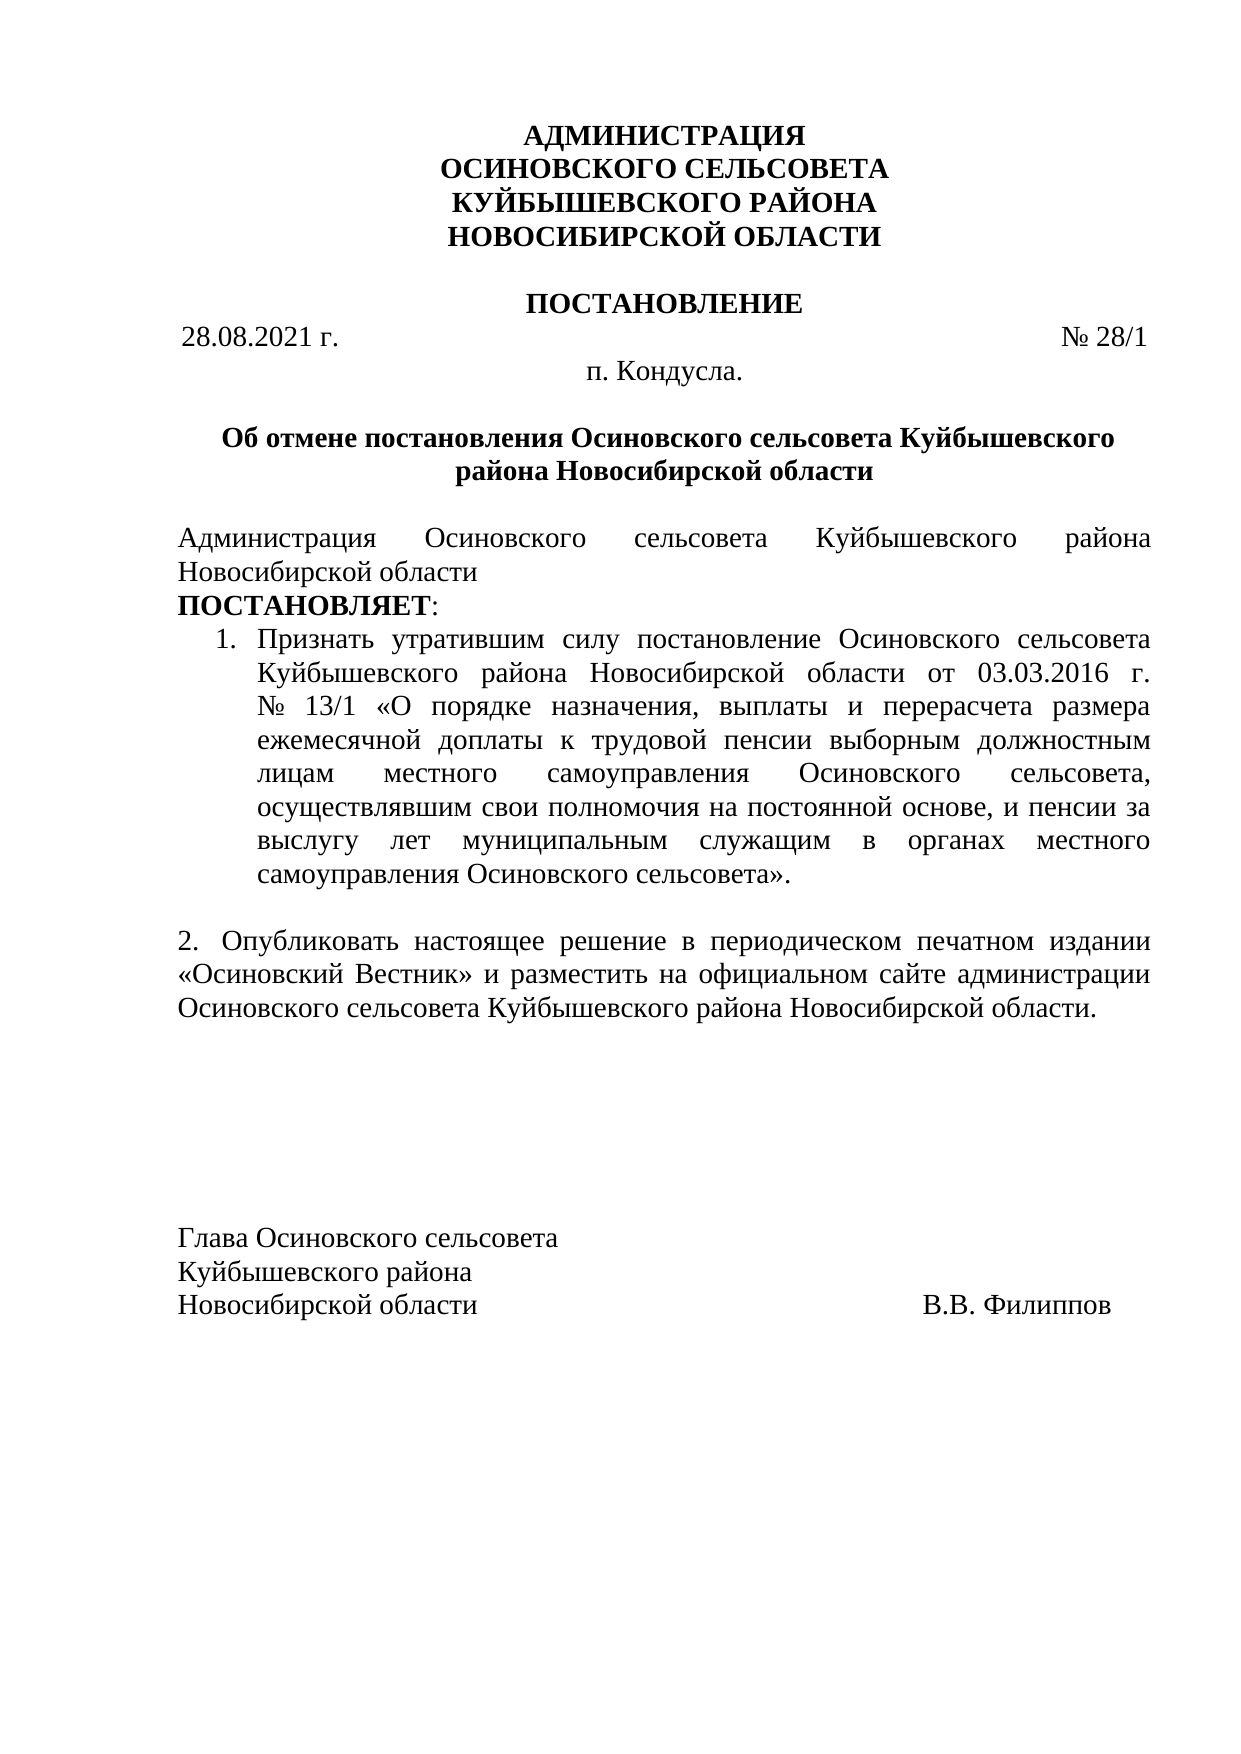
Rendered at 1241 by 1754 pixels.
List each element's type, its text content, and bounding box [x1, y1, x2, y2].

text Новосибирской области В.В. Филиппов [177, 1287, 1152, 1321]
text Администрация Осиновского сельсовета Куйбышевского района Новосибирской области [177, 521, 1152, 588]
text Куйбышевского района [177, 1254, 1152, 1287]
text ПОСТАНОВЛЕНИЕ [177, 286, 1152, 319]
list Признать утратившим силу постановление Осиновского сельсовета Куйбышевского района Новосибирской области от 03.03.2016 г. № 13/1 «О порядке назначения, выплаты и перерасчета размера ежемесячной доплаты к трудовой пенсии выборным должностным лицам местного самоуправления Осиновского сельсовета, осуществлявшим свои полномочия на постоянной основе, и пенсии за выслугу лет муниципальным служащим в органах местного самоуправления Осиновского сельсовета». [215, 621, 1152, 889]
text ОСИНОВСКОГО СЕЛЬСОВЕТА [177, 152, 1152, 185]
text ПОСТАНОВЛЯЕТ: [177, 588, 1152, 621]
text КУЙБЫШЕВСКОГО РАЙОНА [177, 185, 1152, 219]
text НОВОСИБИРСКОЙ ОБЛАСТИ [177, 219, 1152, 252]
text 28.08.2021 г. № 28/1 [177, 319, 1152, 353]
text 2. Опубликовать настоящее решение в периодическом печатном издании «Осиновский Вестник» и разместить на официальном сайте администрации Осиновского сельсовета Куйбышевского района Новосибирской области. [177, 923, 1152, 1024]
text п. Кондусла. [177, 353, 1152, 386]
text Об отмене постановления Осиновского сельсовета Куйбышевского района Новосибирской области [177, 420, 1152, 487]
text Глава Осиновского сельсовета [177, 1220, 1152, 1254]
text АДМИНИСТРАЦИЯ [177, 118, 1152, 152]
